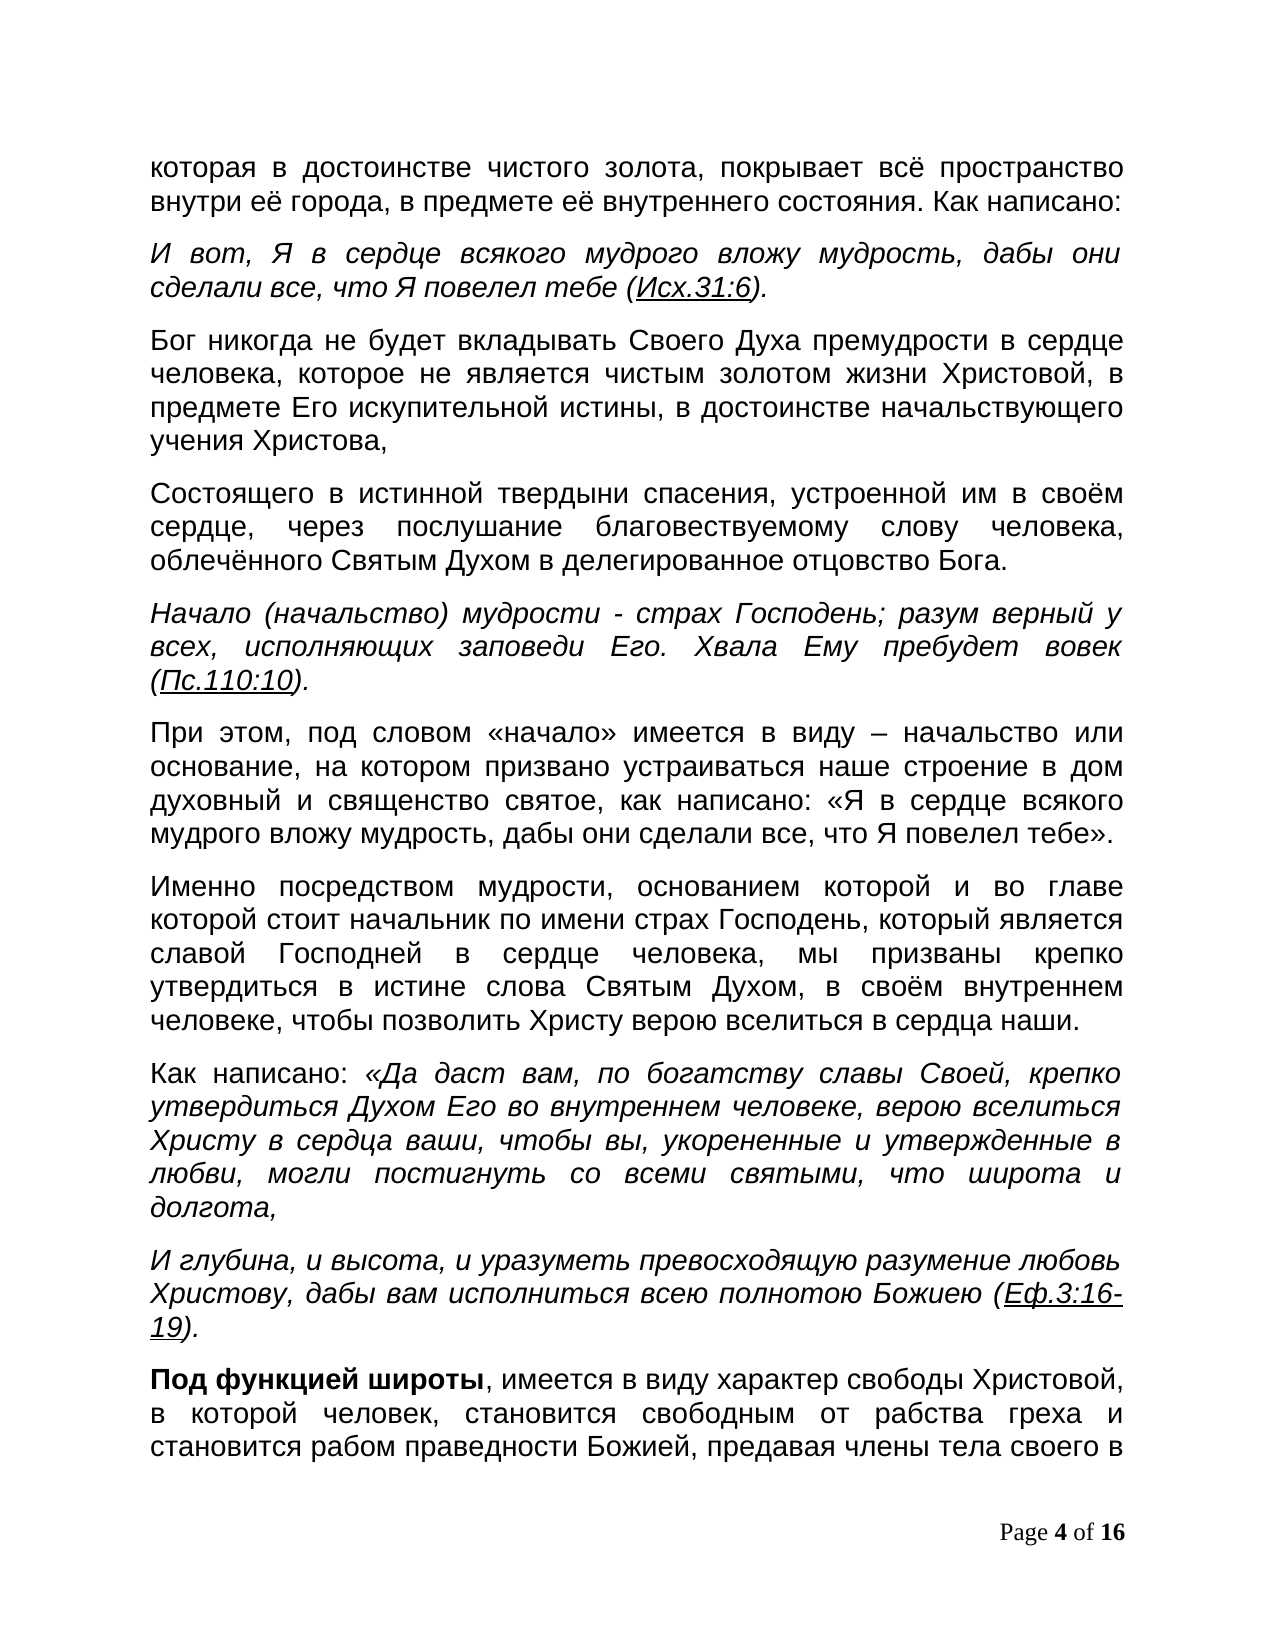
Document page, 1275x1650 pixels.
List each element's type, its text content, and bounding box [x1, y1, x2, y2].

text И вот, Я в сердце всякого мудрого вложу мудрость, дабы они сделали все, что Я повелел тебе (Исх.31:6). [150, 236, 1125, 303]
text При этом, под словом «начало» имеется в виду – начальство или основание, на котором призвано устраиваться наше строение в дом духовный и священство святое, как написано: «Я в сердце всякого мудрого вложу мудрость, дабы они сделали все, что Я повелел тебе». [150, 715, 1125, 849]
text Как написано: «Да даст вам, по богатству славы Своей, крепко утвердиться Духом Его во внутреннем человеке, верою вселиться Христу в сердца ваши, чтобы вы, укорененные и утвержденные в любви, могли постигнуть со всеми святыми, что широта и долгота, [150, 1056, 1125, 1223]
text Начало (начальство) мудрости - страх Господень; разум верный у всех, исполняющих заповеди Его. Хвала Ему пребудет вовек (Пс.110:10). [150, 596, 1125, 696]
text Бог никогда не будет вкладывать Своего Духа премудрости в сердце человека, которое не является чистым золотом жизни Христовой, в предмете Его искупительной истины, в достоинстве начальствующего учения Христова, [150, 322, 1125, 457]
text Состоящего в истинной твердыни спасения, устроенной им в своём сердце, через послушание благовествуемому слову человека, облечённого Святым Духом в делегированное отцовство Бога. [150, 476, 1125, 576]
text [150, 150, 1125, 217]
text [150, 1362, 1125, 1463]
text Именно посредством мудрости, основанием которой и во главе которой стоит начальник по имени страх Господень, который является славой Господней в сердце человека, мы призваны крепко утвердиться в истине слова Святым Духом, в своём внутреннем человеке, чтобы позволить Христу верою вселиться в сердца наши. [150, 869, 1125, 1036]
text И глубина, и высота, и уразуметь превосходящую разумение любовь Христову, дабы вам исполниться всею полнотою Божиею (Еф.3:16-19). [150, 1242, 1125, 1343]
